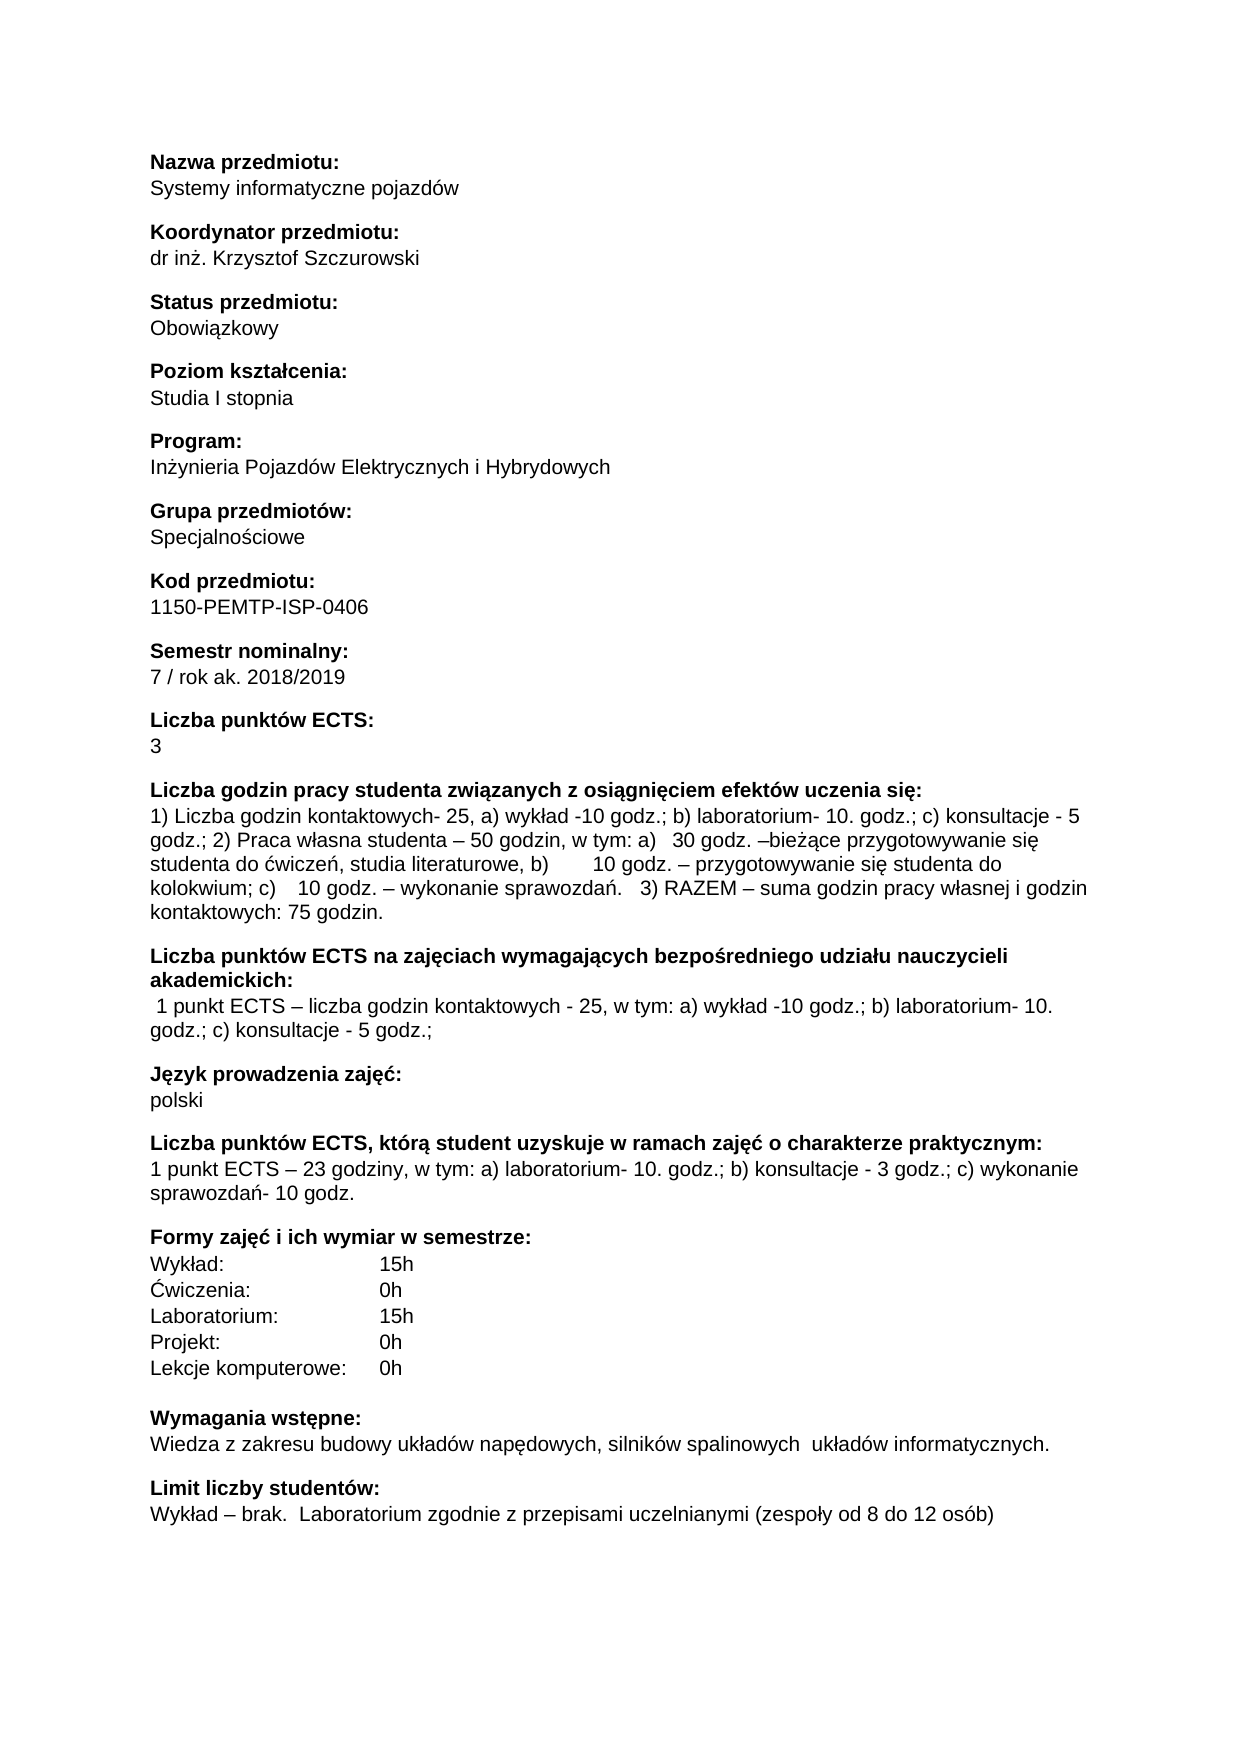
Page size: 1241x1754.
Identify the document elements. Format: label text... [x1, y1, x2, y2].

text Status przedmiotu: [150, 289, 1090, 313]
text polski [150, 1087, 1090, 1111]
table_header 15h [369, 1252, 597, 1276]
text Liczba punktów ECTS: [150, 708, 1090, 732]
text Wymagania wstępne: [150, 1406, 1090, 1430]
table_cell Laboratorium: [140, 1304, 367, 1328]
text Wiedza z zakresu budowy układów napędowych, silników spalinowych układów informatycznych. [150, 1432, 1090, 1456]
text 1 punkt ECTS – liczba godzin kontaktowych - 25, w tym: a) wykład -10 godz.; b) laboratorium- 10. godz.; c) konsultacje - 5 godz.; [150, 994, 1090, 1042]
text Poziom kształcenia: [150, 359, 1090, 383]
text 1150-PEMTP-ISP-0406 [150, 595, 1090, 619]
text Formy zajęć i ich wymiar w semestrze: [150, 1225, 1090, 1249]
text Obowiązkowy [150, 316, 1090, 339]
text Semestr nominalny: [150, 638, 1090, 662]
text Program: [150, 429, 1090, 453]
text Liczba punktów ECTS na zajęciach wymagających bezpośredniego udziału nauczycieli akademickich: [150, 944, 1090, 992]
text 7 / rok ak. 2018/2019 [150, 664, 1090, 688]
text Limit liczby studentów: [150, 1476, 1090, 1499]
text Koordynator przedmiotu: [150, 220, 1090, 244]
table_cell 0h [369, 1328, 597, 1354]
table_header Wykład: [140, 1252, 367, 1276]
table_cell 15h [369, 1302, 597, 1328]
text Wykład – brak. Laboratorium zgodnie z przepisami uczelnianymi (zespoły od 8 do 12 osób) [150, 1502, 1090, 1526]
text 1 punkt ECTS – 23 godziny, w tym: a) laboratorium- 10. godz.; b) konsultacje - 3 godz.; c) wykonanie sprawozdań- 10 godz. [150, 1157, 1090, 1205]
text dr inż. Krzysztof Szczurowski [150, 246, 1090, 270]
table_cell Lekcje komputerowe: [140, 1356, 367, 1380]
text Studia I stopnia [150, 385, 1090, 409]
text 3 [150, 734, 1090, 758]
table_cell Projekt: [140, 1330, 367, 1354]
table_cell 0h [369, 1354, 597, 1380]
text Liczba punktów ECTS, którą student uzyskuje w ramach zajęć o charakterze praktycznym: [150, 1131, 1090, 1155]
text Specjalnościowe [150, 525, 1090, 549]
table_cell Ćwiczenia: [140, 1278, 367, 1302]
text Kod przedmiotu: [150, 569, 1090, 593]
text Grupa przedmiotów: [150, 499, 1090, 523]
text Liczba godzin pracy studenta związanych z osiągnięciem efektów uczenia się: [150, 778, 1090, 802]
text Nazwa przedmiotu: [150, 150, 1090, 174]
text Język prowadzenia zajęć: [150, 1061, 1090, 1085]
text 1) Liczba godzin kontaktowych- 25, a) wykład -10 godz.; b) laboratorium- 10. godz.; c) konsultacje - 5 godz.; 2) Praca własna studenta – 50 godzin, w tym: a) 30 godz. –bieżące przygotowywanie się studenta do ćwiczeń, studia literaturowe, b) 10 godz. – przygotowywanie się studenta do kolokwium; c) 10 godz. – wykonanie sprawozdań. 3) RAZEM – suma godzin pracy własnej i godzin kontaktowych: 75 godzin. [150, 804, 1090, 924]
text Inżynieria Pojazdów Elektrycznych i Hybrydowych [150, 455, 1090, 479]
table_cell 0h [369, 1276, 597, 1302]
text Systemy informatyczne pojazdów [150, 176, 1090, 200]
